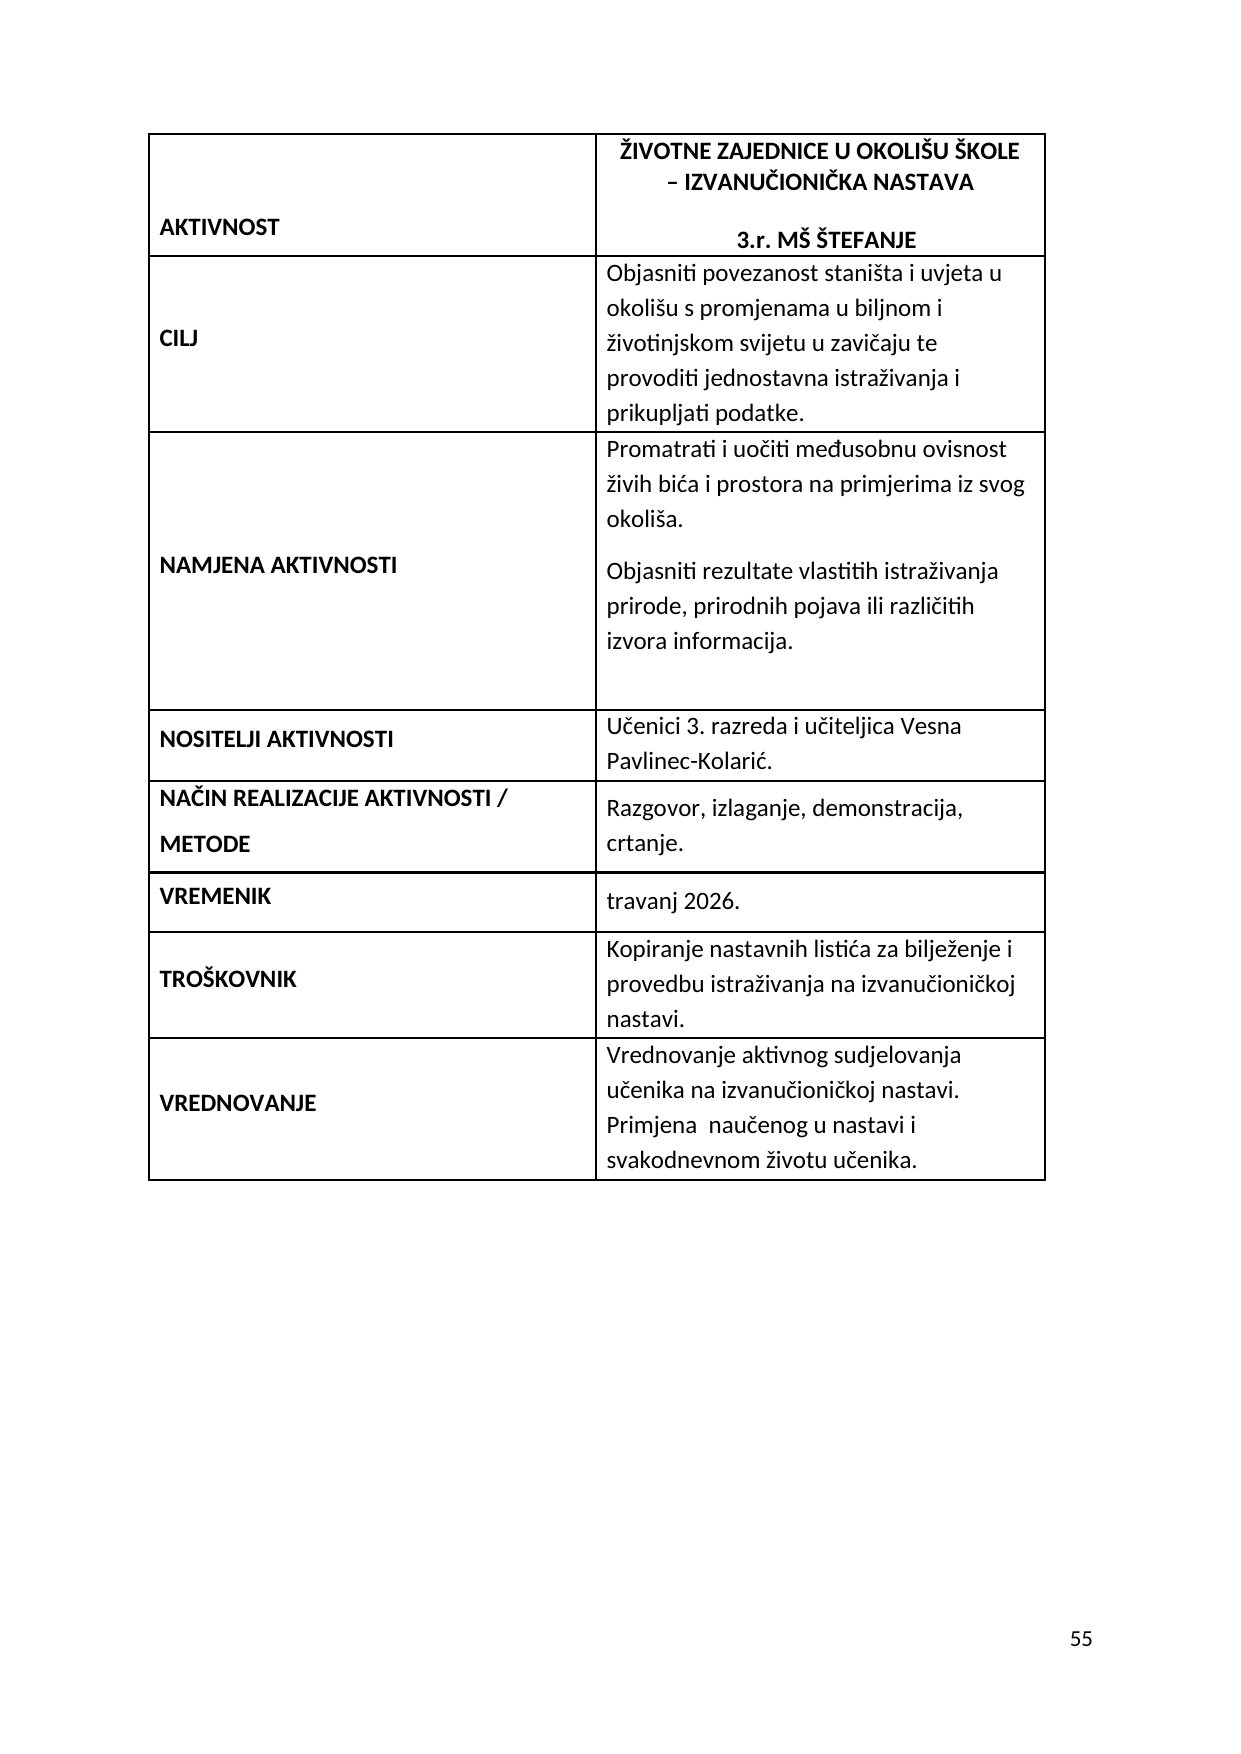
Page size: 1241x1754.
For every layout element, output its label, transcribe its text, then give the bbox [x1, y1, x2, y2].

table_cell NOSITELJI AKTIVNOSTI [150, 711, 595, 780]
table_cell Učenici 3. razreda i učiteljica Vesna Pavlinec-Kolarić. [597, 711, 1044, 780]
table_cell Vrednovanje aktivnog sudjelovanja učenika na izvanučioničkoj nastavi. Primjena naučenog u nastavi i svakodnevnom životu učenika. [597, 1039, 1044, 1179]
table_cell TROŠKOVNIK [150, 933, 595, 1037]
table_cell Razgovor, izlaganje, demonstracija, crtanje. [597, 782, 1044, 871]
table_cell NAČIN REALIZACIJE AKTIVNOSTI / METODE [150, 782, 595, 871]
table_cell VREMENIK [150, 874, 595, 931]
table_cell Objasniti povezanost staništa i uvjeta u okolišu s promjenama u biljnom i životinjskom svijetu u zavičaju te provoditi jednostavna istraživanja i prikupljati podatke. [597, 257, 1044, 431]
table_cell CILJ [150, 257, 595, 431]
table_header AKTIVNOST [150, 135, 595, 255]
table_cell VREDNOVANJE [150, 1039, 595, 1179]
table_header ŽIVOTNE ZAJEDNICE U OKOLIŠU ŠKOLE – IZVANUČIONIČKA NASTAVA 3.r. MŠ ŠTEFANJE [597, 135, 1044, 255]
table_cell Kopiranje nastavnih listića za bilježenje i provedbu istraživanja na izvanučioničkoj nastavi. [597, 933, 1044, 1037]
table_cell travanj 2026. [597, 874, 1044, 931]
table_cell Promatrati i uočiti međusobnu ovisnost živih bića i prostora na primjerima iz svog okoliša. Objasniti rezultate vlastitih istraživanja prirode, prirodnih pojava ili različitih izvora informacija. [597, 433, 1044, 708]
table_cell NAMJENA AKTIVNOSTI [150, 433, 595, 708]
